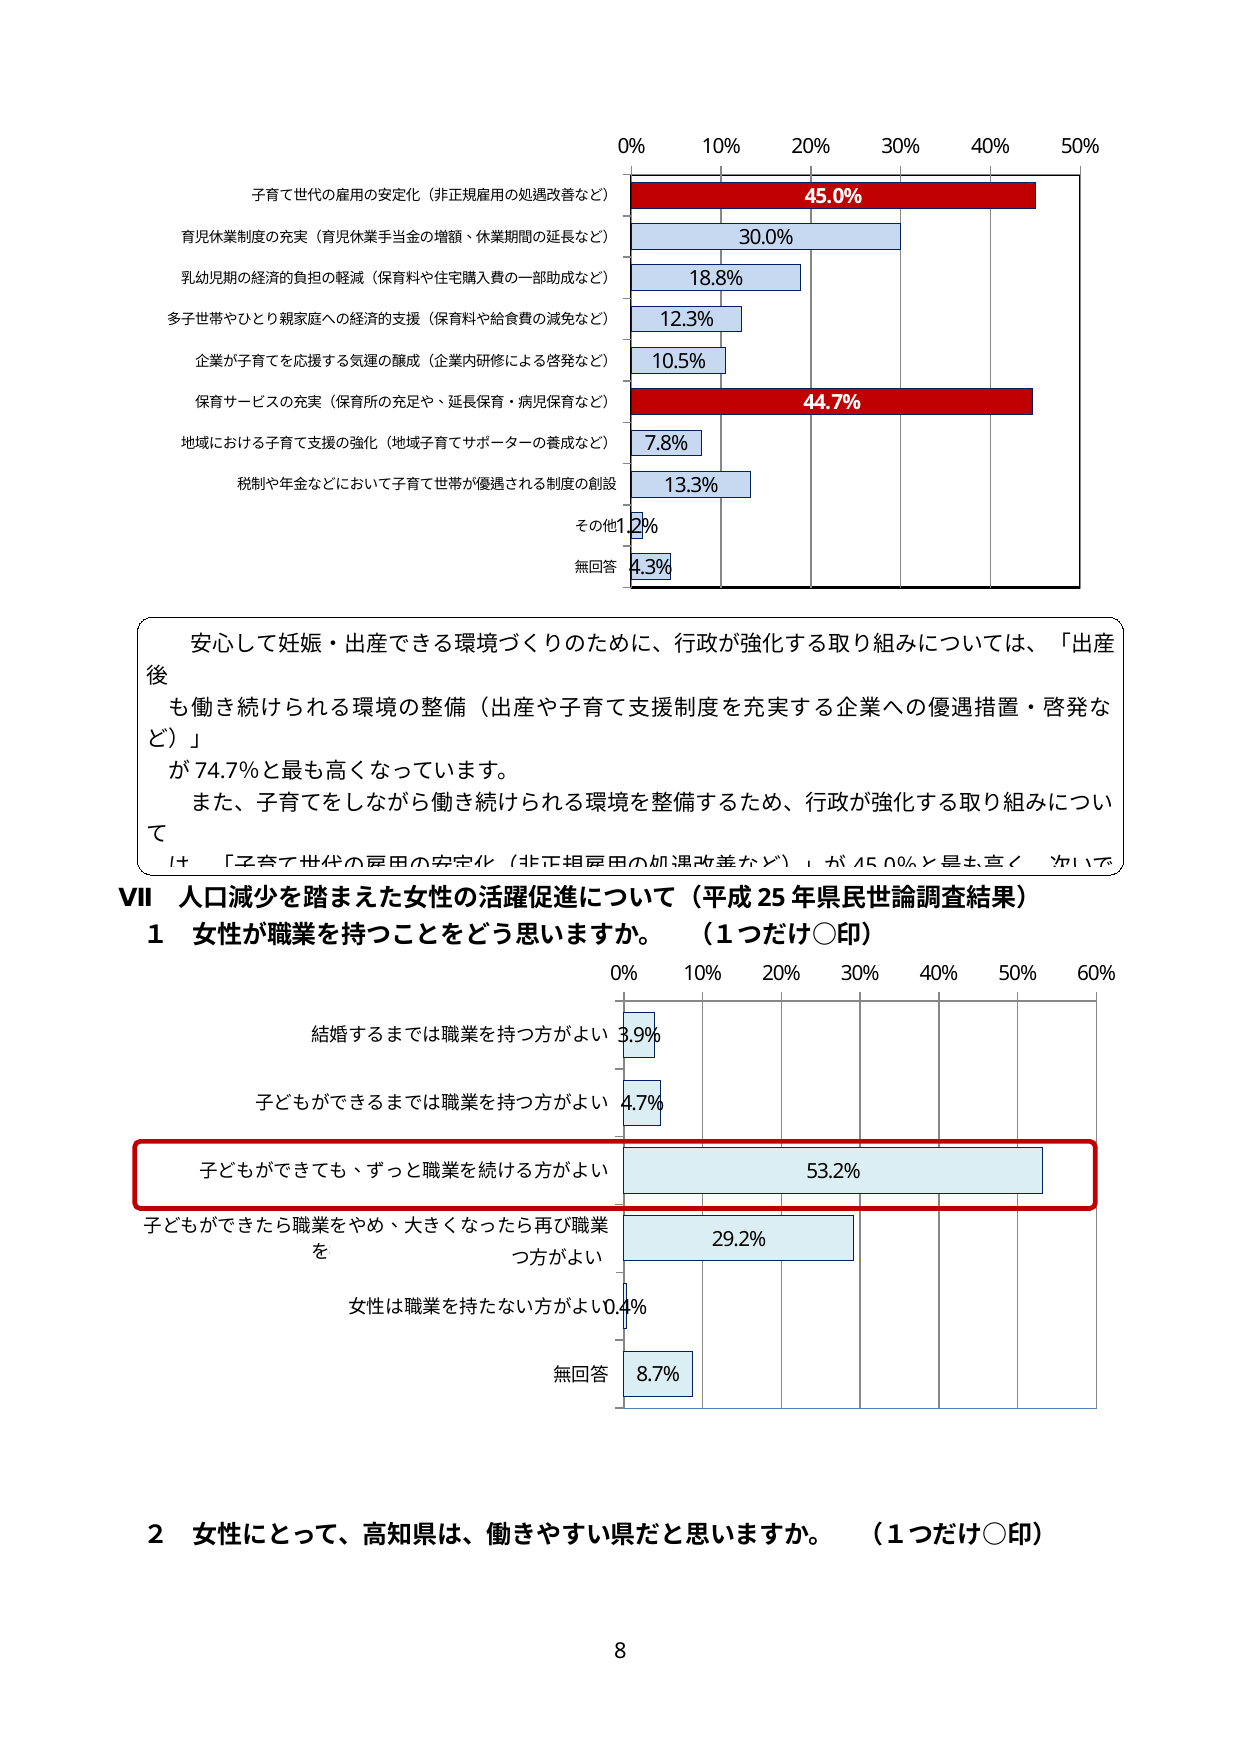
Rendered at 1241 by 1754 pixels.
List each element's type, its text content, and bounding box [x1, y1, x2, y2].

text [140, 127, 1122, 614]
text Ⅶ 人口減少を踏まえた女性の活躍促進について（平成25年県民世論調査結果） [118, 877, 1122, 914]
text ２ 女性にとって、高知県は、働きやすい県だと思いますか。 （１つだけ○印） [118, 1514, 1122, 1552]
text １ 女性が職業を持つことをどう思いますか。 （１つだけ○印） [118, 914, 1122, 952]
